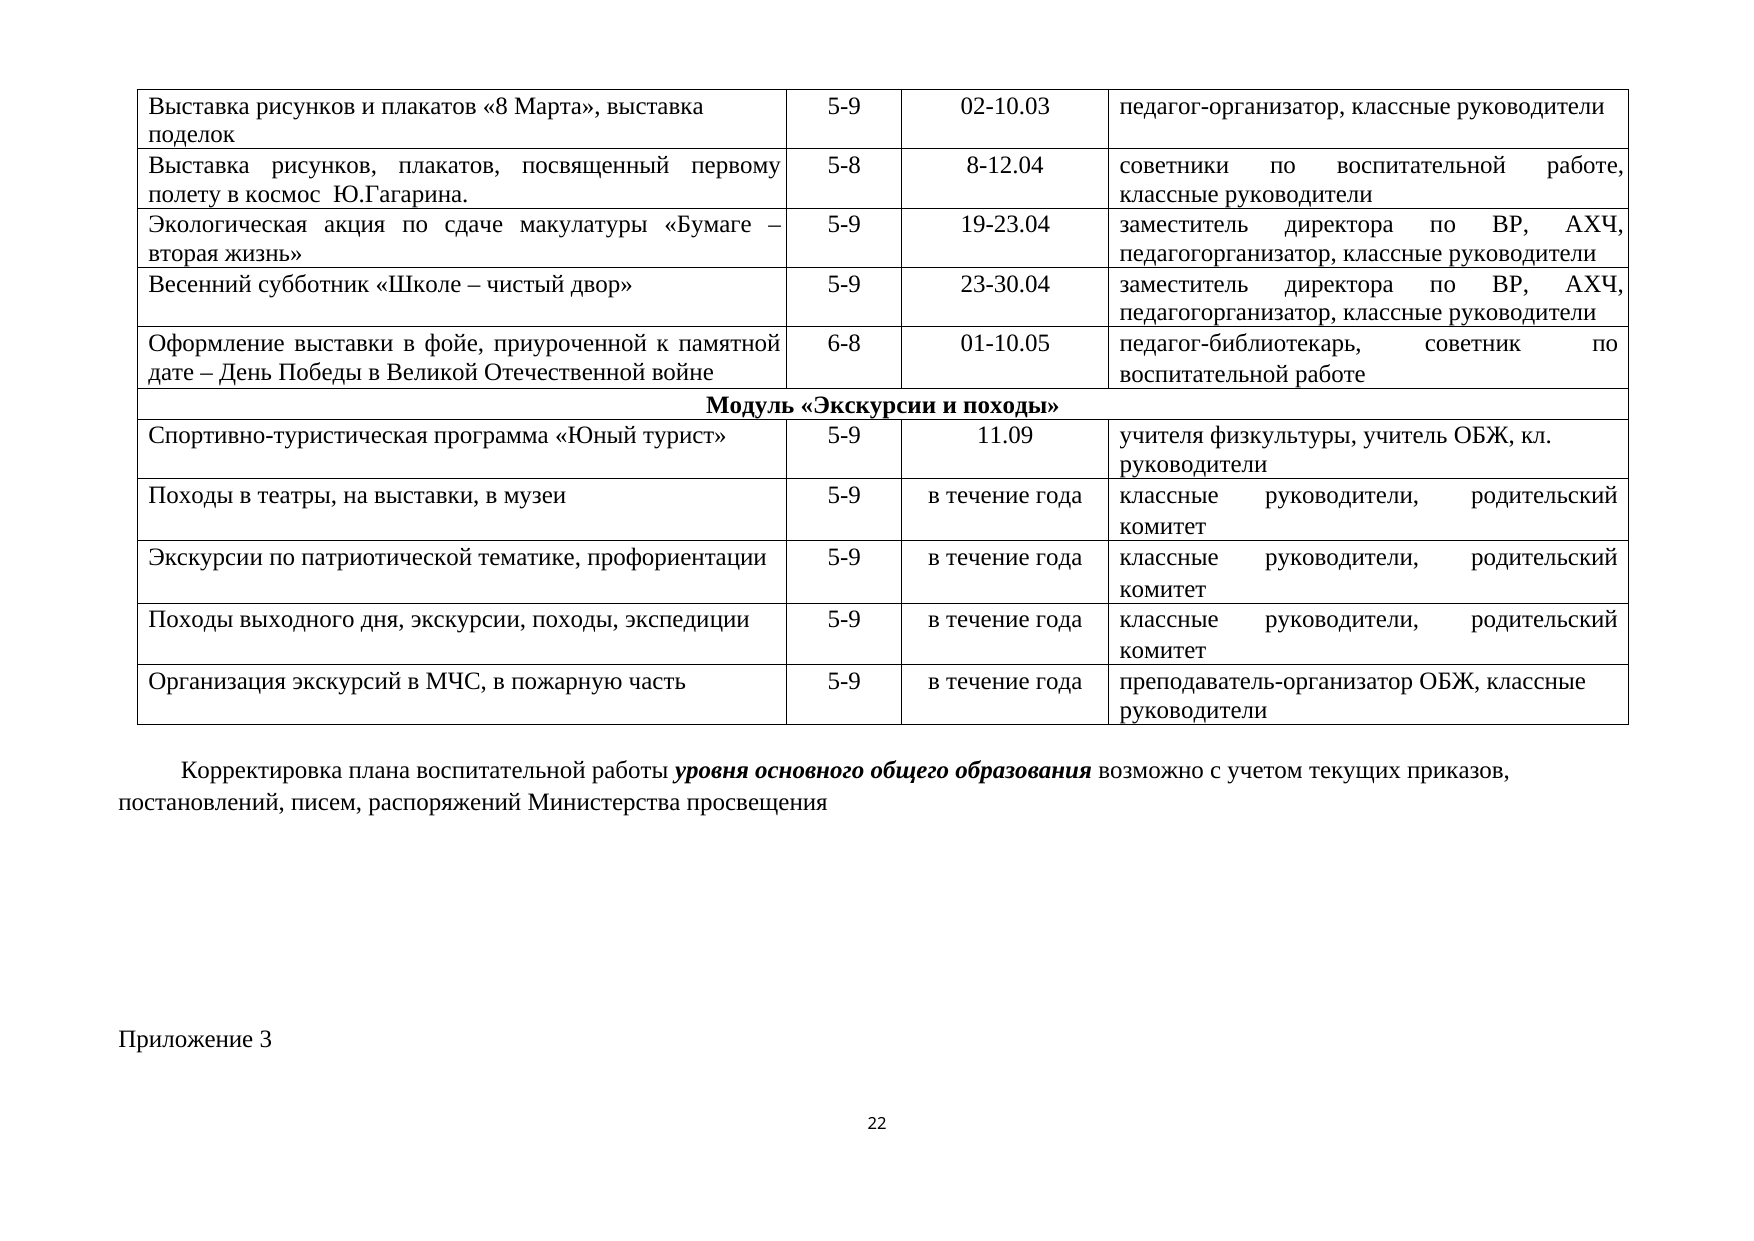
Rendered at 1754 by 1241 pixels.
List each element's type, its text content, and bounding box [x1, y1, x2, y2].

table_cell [1109, 90, 1628, 148]
table_cell 19-23.04 [902, 209, 1108, 267]
text Приложение 3 [118, 1024, 1643, 1053]
table_cell 23-30.04 [902, 268, 1108, 326]
table_cell 5-9 [787, 268, 901, 326]
table_cell 5-9 [787, 479, 901, 540]
table_cell заместитель директора по ВР, АХЧ, педагогорганизатор, классные руководители [1109, 209, 1628, 267]
table_cell классные руководители, родительский комитет [1109, 479, 1628, 540]
table_cell Экскурсии по патриотической тематике, профориентации [138, 541, 786, 602]
table_cell 5-9 [787, 541, 901, 602]
table_cell 02-10.03 [902, 90, 1108, 148]
table_cell преподаватель-организатор ОБЖ, классные руководители [1109, 665, 1628, 723]
table_cell 5-9 [787, 90, 901, 148]
table_cell Походы в театры, на выставки, в музеи [138, 479, 786, 540]
table_cell советники по воспитательной работе, классные руководители [1109, 149, 1628, 208]
table_cell Оформление выставки в фойе, приуроченной к памятной дате – День Победы в Великой Отечественной войне [138, 327, 786, 388]
table_cell 5-9 [787, 420, 901, 478]
table_cell Весенний субботник «Школе – чистый двор» [138, 268, 786, 326]
table_cell Походы выходного дня, экскурсии, походы, экспедиции [138, 604, 786, 664]
table_cell заместитель директора по ВР, АХЧ, педагогорганизатор, классные руководители [1109, 268, 1628, 326]
table_cell в течение года [902, 479, 1108, 540]
table_cell Выставка рисунков, плакатов, посвященный первому полету в космос Ю.Гагарина. [138, 149, 786, 208]
table_cell в течение года [902, 541, 1108, 602]
text Корректировка плана воспитательной работы уровня основного общего образования возможно с учетом текущих приказов, [118, 755, 1643, 783]
table_cell 11.09 [902, 420, 1108, 478]
table_cell классные руководители, родительский комитет [1109, 541, 1628, 602]
table_cell 5-9 [787, 604, 901, 664]
table_cell Модуль «Экскурсии и походы» [138, 389, 1628, 419]
table_cell учителя физкультуры, учитель ОБЖ, кл. руководители [1109, 420, 1628, 478]
table_cell Экологическая акция по сдаче макулатуры «Бумаге – вторая жизнь» [138, 209, 786, 267]
table_cell Спортивно-туристическая программа «Юный турист» [138, 420, 786, 478]
text постановлений, писем, распоряжений Министерства просвещения [118, 787, 1643, 816]
table_cell педагог-библиотекарь, советник по воспитательной работе [1109, 327, 1628, 388]
table_cell в течение года [902, 665, 1108, 723]
table_cell 8-12.04 [902, 149, 1108, 208]
table_cell Организация экскурсий в МЧС, в пожарную часть [138, 665, 786, 723]
table_cell 01-10.05 [902, 327, 1108, 388]
table_cell 5-9 [787, 209, 901, 267]
table_cell 6-8 [787, 327, 901, 388]
table_cell классные руководители, родительский комитет [1109, 604, 1628, 664]
table_cell Выставка рисунков и плакатов «8 Марта», выставка поделок [138, 90, 786, 148]
table_cell в течение года [902, 604, 1108, 664]
table_cell 5-8 [787, 149, 901, 208]
table_cell 5-9 [787, 665, 901, 723]
